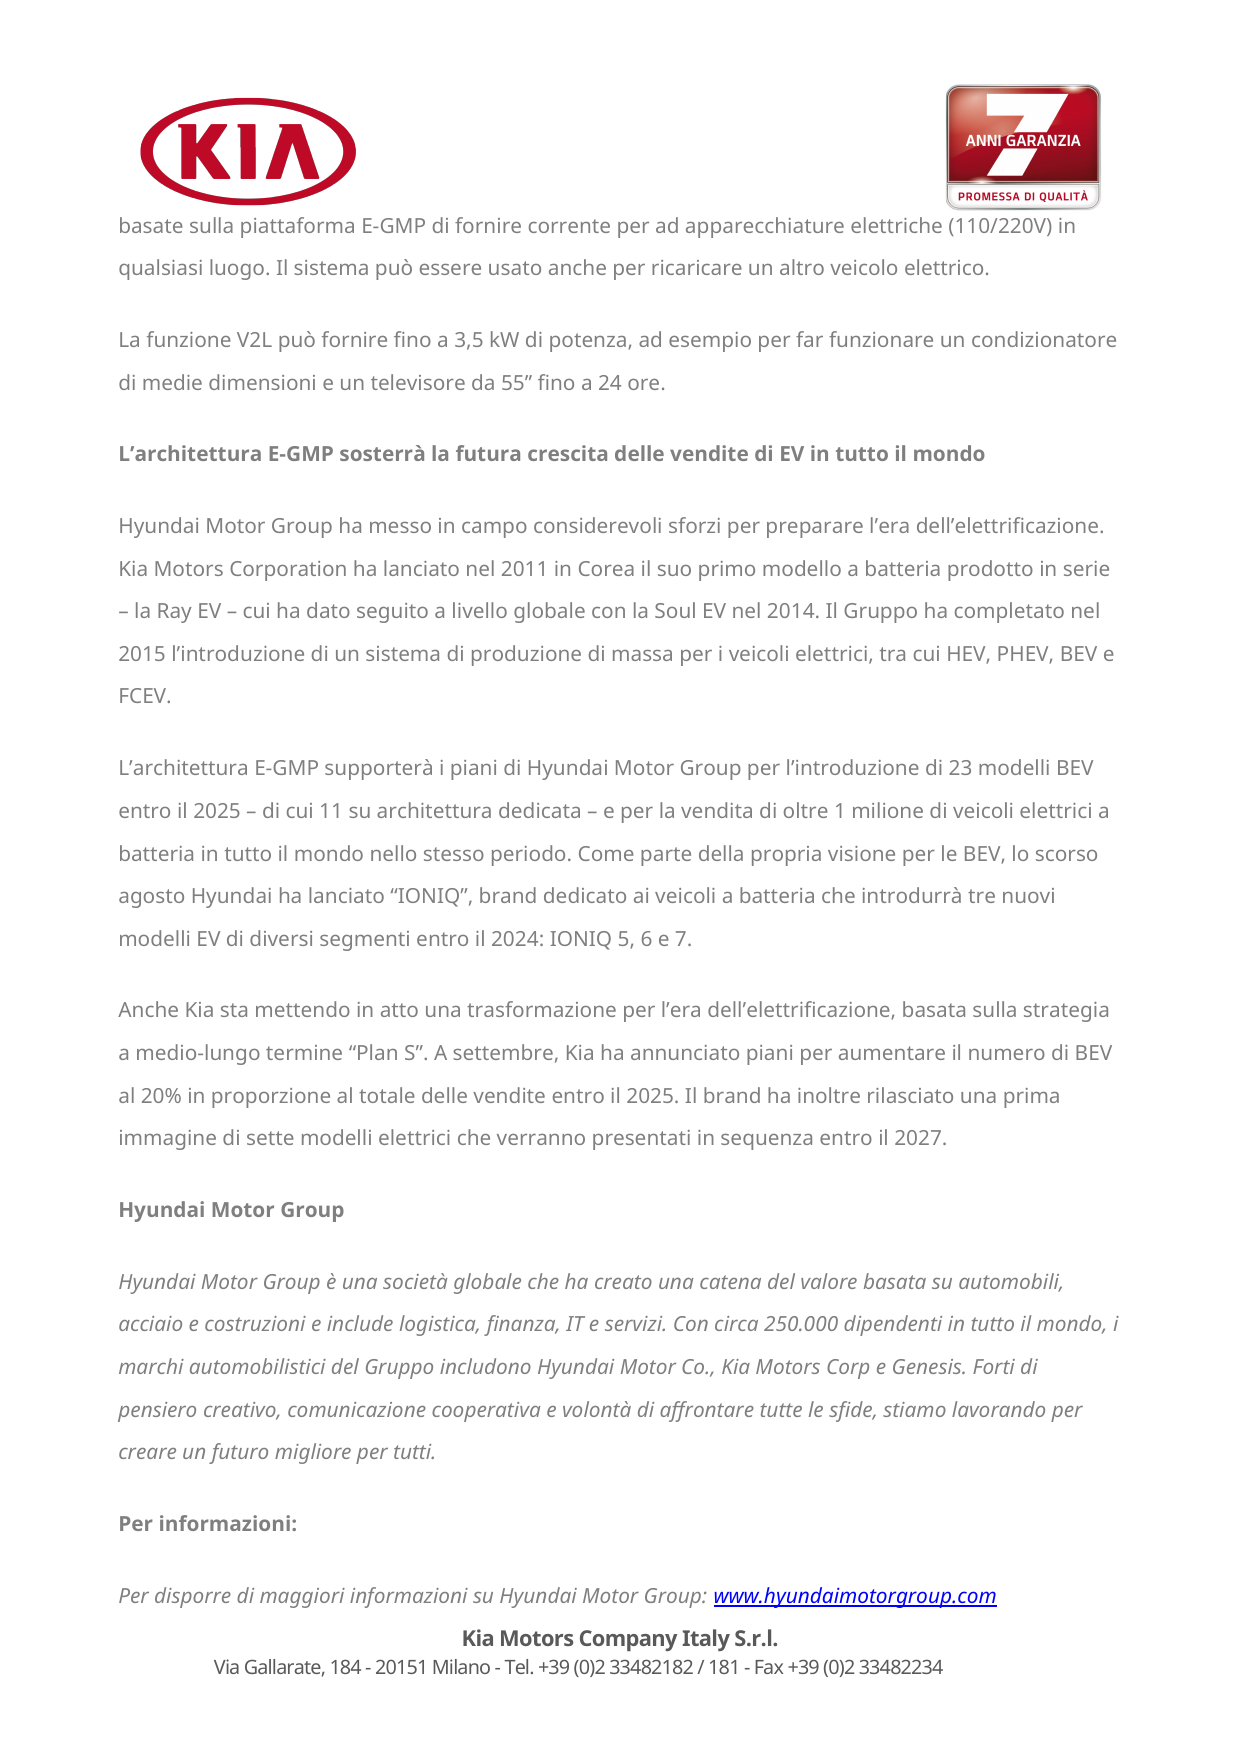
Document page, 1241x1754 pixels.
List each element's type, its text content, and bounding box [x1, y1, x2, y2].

picture [118, 73, 378, 211]
text La funzione V2L può fornire fino a 3,5 kW di potenza, ad esempio per far funzionare un condizionatore di medie dimensioni e un televisore da 55’’ fino a 24 ore. [118, 325, 1122, 396]
text L’architettura E-GMP sosterrà la futura crescita delle vendite di EV in tutto il mondo [118, 439, 1122, 468]
text Per disporre di maggiori informazioni su Hyundai Motor Group: www.hyundaimotorgroup.com [118, 1581, 1122, 1609]
picture [945, 84, 1102, 211]
text L’architettura E-GMP supporterà i piani di Hyundai Motor Group per l’introduzione di 23 modelli BEV entro il 2025 – di cui 11 su architettura dedicata – e per la vendita di oltre 1 milione di veicoli elettrici a batteria in tutto il mondo nello stesso periodo. Come parte della propria visione per le BEV, lo scorso agosto Hyundai ha lanciato “IONIQ”, brand dedicato ai veicoli a batteria che introdurrà tre nuovi modelli EV di diversi segmenti entro il 2024: IONIQ 5, 6 e 7. [118, 753, 1122, 952]
text Hyundai Motor Group è una società globale che ha creato una catena del valore basata su automobili, acciaio e costruzioni e include logistica, finanza, IT e servizi. Con circa 250.000 dipendenti in tutto il mondo, i marchi automobilistici del Gruppo includono Hyundai Motor Co., Kia Motors Corp e Genesis. Forti di pensiero creativo, comunicazione cooperativa e volontà di affrontare tutte le sfide, stiamo lavorando per creare un futuro migliore per tutti. [118, 1267, 1122, 1466]
text Hyundai Motor Group [118, 1195, 1122, 1224]
text Hyundai Motor Group ha messo in campo considerevoli sforzi per preparare l’era dell’elettrificazione. Kia Motors Corporation ha lanciato nel 2011 in Corea il suo primo modello a batteria prodotto in serie – la Ray EV – cui ha dato seguito a livello globale con la Soul EV nel 2014. Il Gruppo ha completato nel 2015 l’introduzione di un sistema di produzione di massa per i veicoli elettrici, tra cui HEV, PHEV, BEV e FCEV. [118, 511, 1122, 710]
text Anche Kia sta mettendo in atto una trasformazione per l’era dell’elettrificazione, basata sulla strategia a medio-lungo termine “Plan S”. A settembre, Kia ha annunciato piani per aumentare il numero di BEV al 20% in proporzione al totale delle vendite entro il 2025. Il brand ha inoltre rilasciato una prima immagine di sette modelli elettrici che verranno presentati in sequenza entro il 2027. [118, 996, 1122, 1152]
text Per informazioni: [118, 1509, 1122, 1538]
